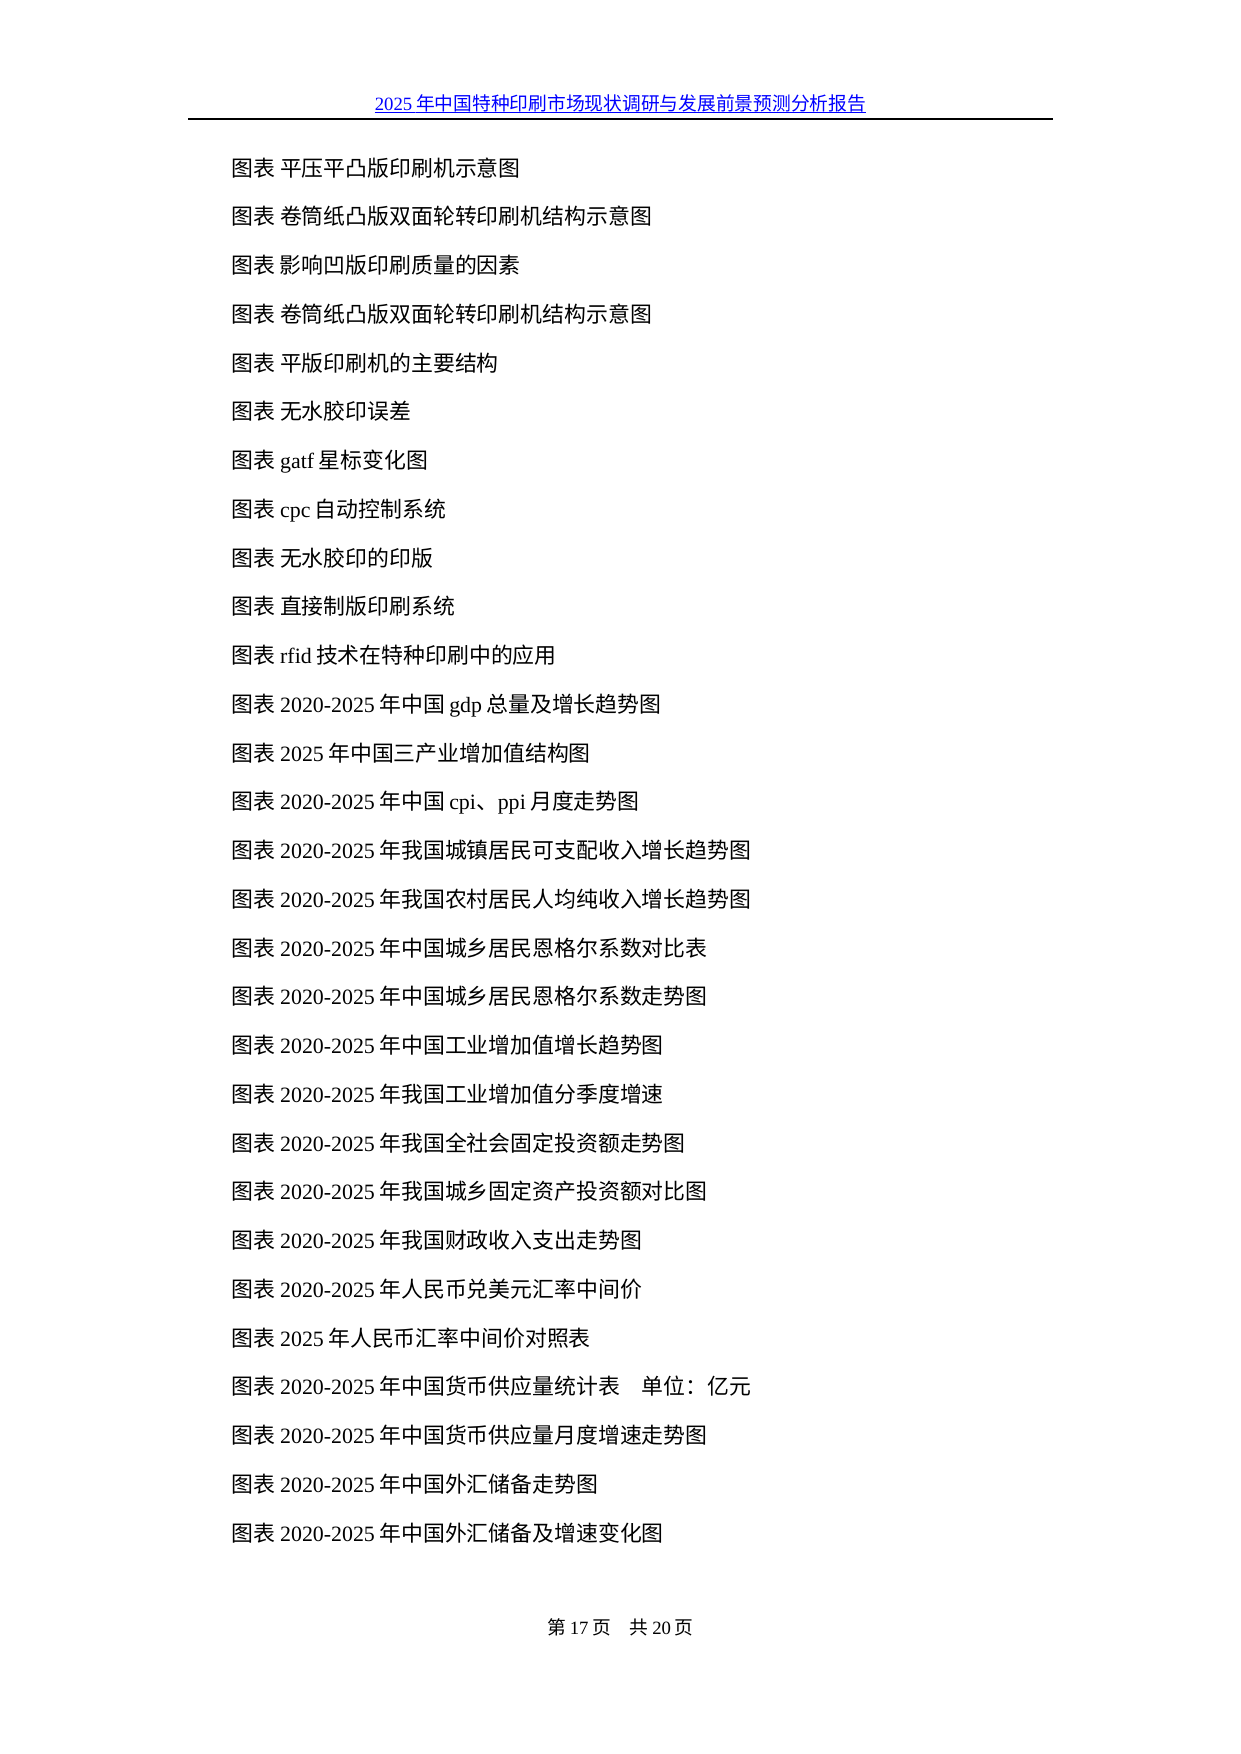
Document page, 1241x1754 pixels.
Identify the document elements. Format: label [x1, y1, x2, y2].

text [187, 150, 1053, 1548]
